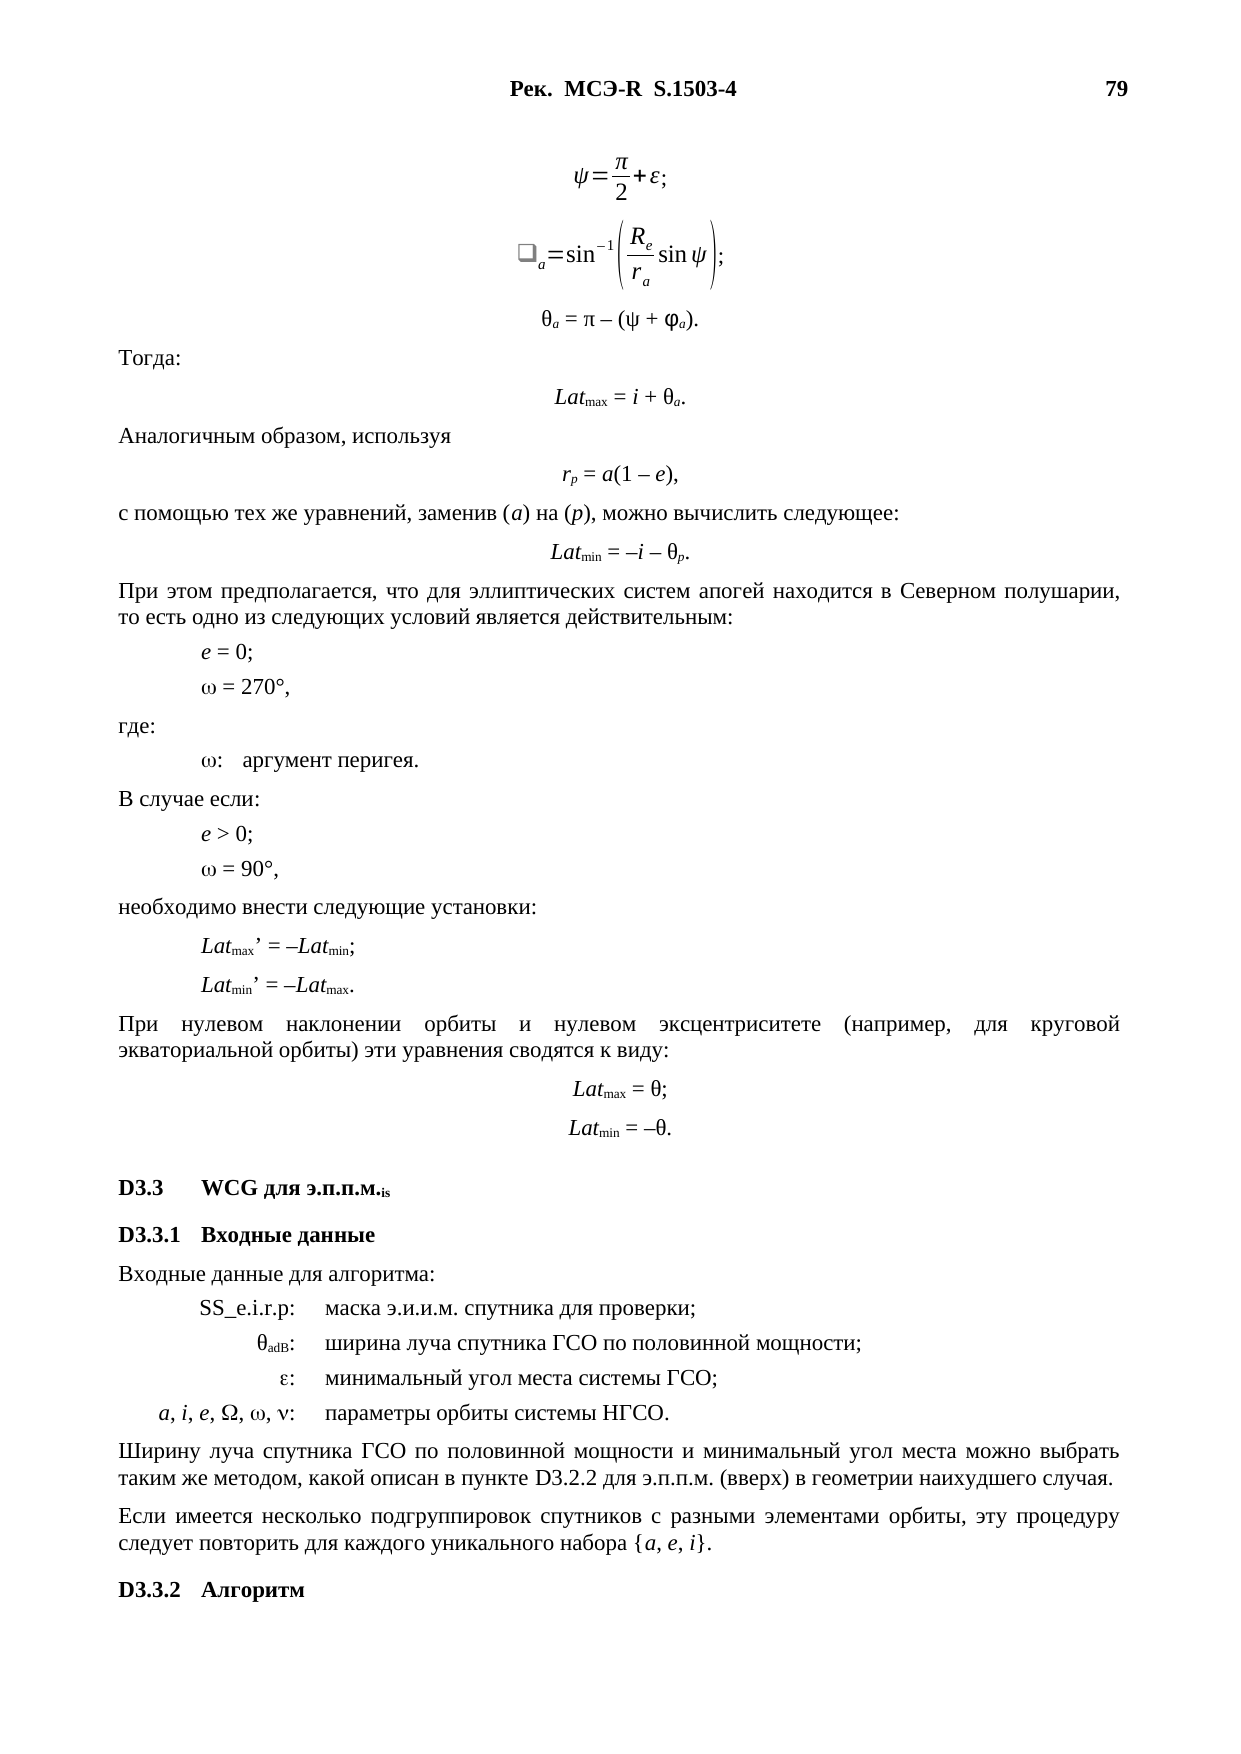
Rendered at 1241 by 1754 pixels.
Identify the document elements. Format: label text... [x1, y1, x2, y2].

text необходимо внести следующие установки: [118, 893, 1122, 920]
subtitle D3.3.1 Входные данные [118, 1221, 1122, 1247]
text SS_e.i.r.p: маска э.и.и.м. спутника для проверки; [118, 1294, 1122, 1321]
text a, i, e, , , : параметры орбиты системы НГСО. [118, 1398, 1122, 1425]
subtitle D3.3 WCG для э.п.п.м.is [118, 1174, 1122, 1200]
text Latmin’ = –Latmax. [118, 971, 1122, 997]
text Latmin = –θ. [118, 1114, 1122, 1140]
text Latmax = θ; [118, 1075, 1122, 1102]
text e = 0; [118, 638, 1122, 664]
text В случае если: [118, 785, 1122, 812]
text Latmax = i + θa. [118, 383, 1122, 409]
text Тогда: [118, 344, 1122, 370]
text : минимальный угол места системы ГСО; [118, 1364, 1122, 1390]
text Если имеется несколько подгруппировок спутников с разными элементами орбиты, эту процедуру следует повторить для каждого уникального набора {a, e, i}. [118, 1503, 1122, 1555]
text Latmax’ = –Latmin; [118, 932, 1122, 959]
text Входные данные для алгоритма: [118, 1260, 1122, 1286]
text Аналогичным образом, используя [118, 422, 1122, 448]
text ; [118, 219, 1122, 292]
text θadB: ширина луча спутника ГСО по половинной мощности; [118, 1329, 1122, 1356]
text = 90°, [118, 854, 1122, 881]
text rp = a(1 – e), [118, 461, 1122, 487]
text Ширину луча спутника ГСО по половинной мощности и минимальный угол места можно выбрать таким же методом, какой описан в пункте D3.2.2 для э.п.п.м. (вверх) в геометрии наихудшего случая. [118, 1437, 1122, 1490]
text ; [118, 148, 1122, 207]
text При нулевом наклонении орбиты и нулевом эксцентриситете (например, для круговой экваториальной орбиты) эти уравнения сводятся к виду: [118, 1010, 1122, 1063]
text с помощью тех же уравнений, заменив (a) на (p), можно вычислить следующее: [118, 499, 1122, 526]
text θa = π – (ψ + φa). [118, 305, 1122, 331]
text e > 0; [118, 820, 1122, 846]
text где: [118, 712, 1122, 738]
subtitle D3.3.2 Алгоритм [118, 1576, 1122, 1602]
text Latmin = –i – θp. [118, 538, 1122, 564]
text При этом предполагается, что для эллиптических систем апогей находится в Северном полушарии, то есть одно из следующих условий является действительным: [118, 577, 1122, 630]
text : аргумент перигея. [118, 746, 1122, 773]
text = 270°, [118, 673, 1122, 699]
